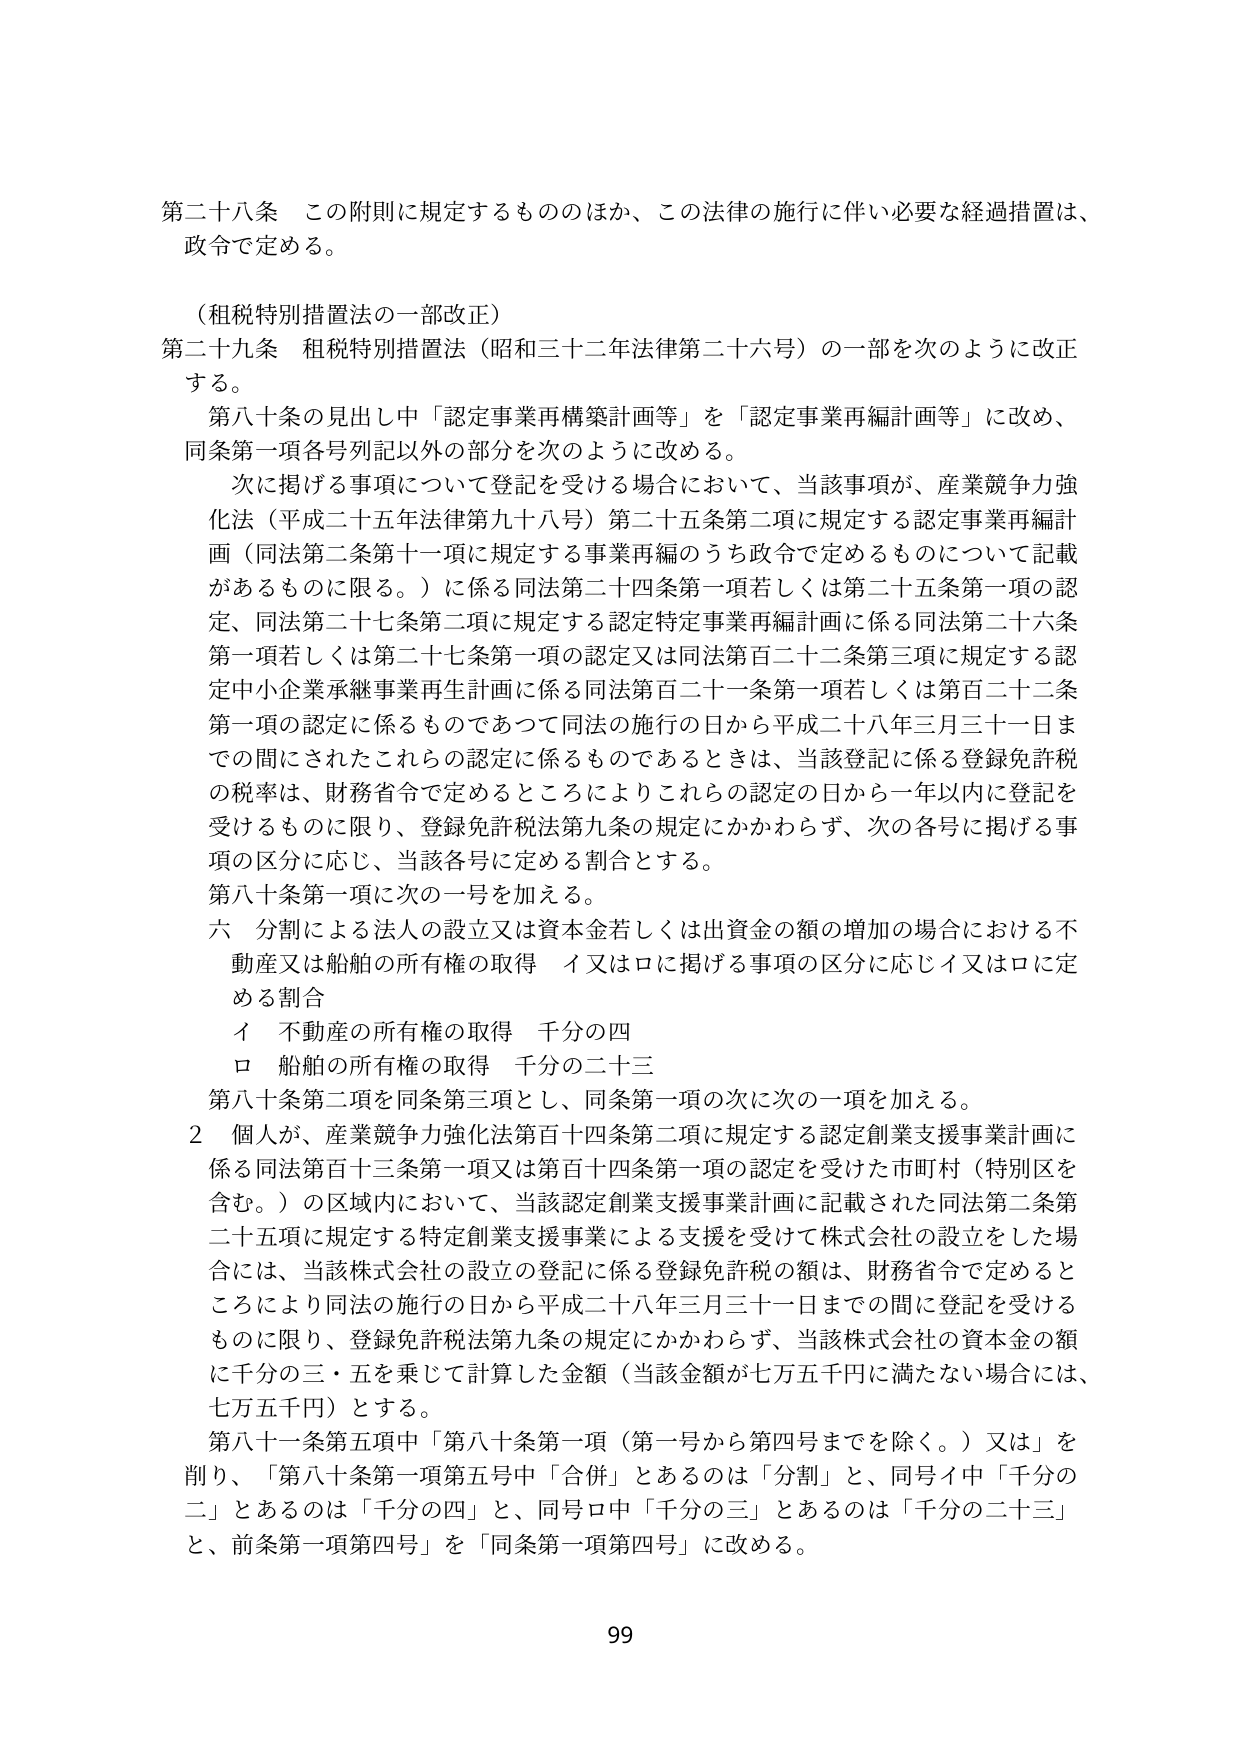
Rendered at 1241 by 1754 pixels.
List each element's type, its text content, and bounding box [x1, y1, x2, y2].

text 第八十条第一項に次の一号を加える。 [184, 877, 1079, 911]
text 次に掲げる事項について登記を受ける場合において、当該事項が、産業競争力強化法（平成二十五年法律第九十八号）第二十五条第二項に規定する認定事業再編計画（同法第二条第十一項に規定する事業再編のうち政令で定めるものについて記載があるものに限る。）に係る同法第二十四条第一項若しくは第二十五条第一項の認定、同法第二十七条第二項に規定する認定特定事業再編計画に係る同法第二十六条第一項若しくは第二十七条第一項の認定又は同法第百二十二条第三項に規定する認定中小企業承継事業再生計画に係る同法第百二十一条第一項若しくは第百二十二条第一項の認定に係るものであつて同法の施行の日から平成二十八年三月三十一日までの間にされたこれらの認定に係るものであるときは、当該登記に係る登録免許税の税率は、財務省令で定めるところによりこれらの認定の日から一年以内に登記を受けるものに限り、登録免許税法第九条の規定にかかわらず、次の各号に掲げる事項の区分に応じ、当該各号に定める割合とする。 [207, 467, 1079, 877]
text ロ 船舶の所有権の取得 千分の二十三 [230, 1048, 1079, 1082]
text 第八十条第二項を同条第三項とし、同条第一項の次に次の一項を加える。 [184, 1082, 1079, 1116]
text 第八十条の見出し中「認定事業再構築計画等」を「認定事業再編計画等」に改め、同条第一項各号列記以外の部分を次のように改める。 [184, 399, 1079, 467]
text ２ 個人が、産業競争力強化法第百十四条第二項に規定する認定創業支援事業計画に係る同法第百十三条第一項又は第百十四条第一項の認定を受けた市町村（特別区を含む。）の区域内において、当該認定創業支援事業計画に記載された同法第二条第二十五項に規定する特定創業支援事業による支援を受けて株式会社の設立をした場合には、当該株式会社の設立の登記に係る登録免許税の額は、財務省令で定めるところにより同法の施行の日から平成二十八年三月三十一日までの間に登記を受けるものに限り、登録免許税法第九条の規定にかかわらず、当該株式会社の資本金の額に千分の三・五を乗じて計算した金額（当該金額が七万五千円に満たない場合には、七万五千円）とする。 [184, 1116, 1079, 1424]
text 第二十九条 租税特別措置法（昭和三十二年法律第二十六号）の一部を次のように改正する。 [161, 330, 1079, 399]
text 第八十一条第五項中「第八十条第一項（第一号から第四号までを除く。）又は」を削り、「第八十条第一項第五号中「合併」とあるのは「分割」と、同号イ中「千分の二」とあるのは「千分の四」と、同号ロ中「千分の三」とあるのは「千分の二十三」と、前条第一項第四号」を「同条第一項第四号」に改める。 [184, 1424, 1079, 1560]
text イ 不動産の所有権の取得 千分の四 [230, 1014, 1079, 1048]
text 六 分割による法人の設立又は資本金若しくは出資金の額の増加の場合における不動産又は船舶の所有権の取得 イ又はロに掲げる事項の区分に応じイ又はロに定める割合 [207, 911, 1079, 1014]
text 第二十八条 この附則に規定するもののほか、この法律の施行に伴い必要な経過措置は、政令で定める。 [161, 194, 1079, 262]
text （租税特別措置法の一部改正） [184, 296, 1079, 330]
